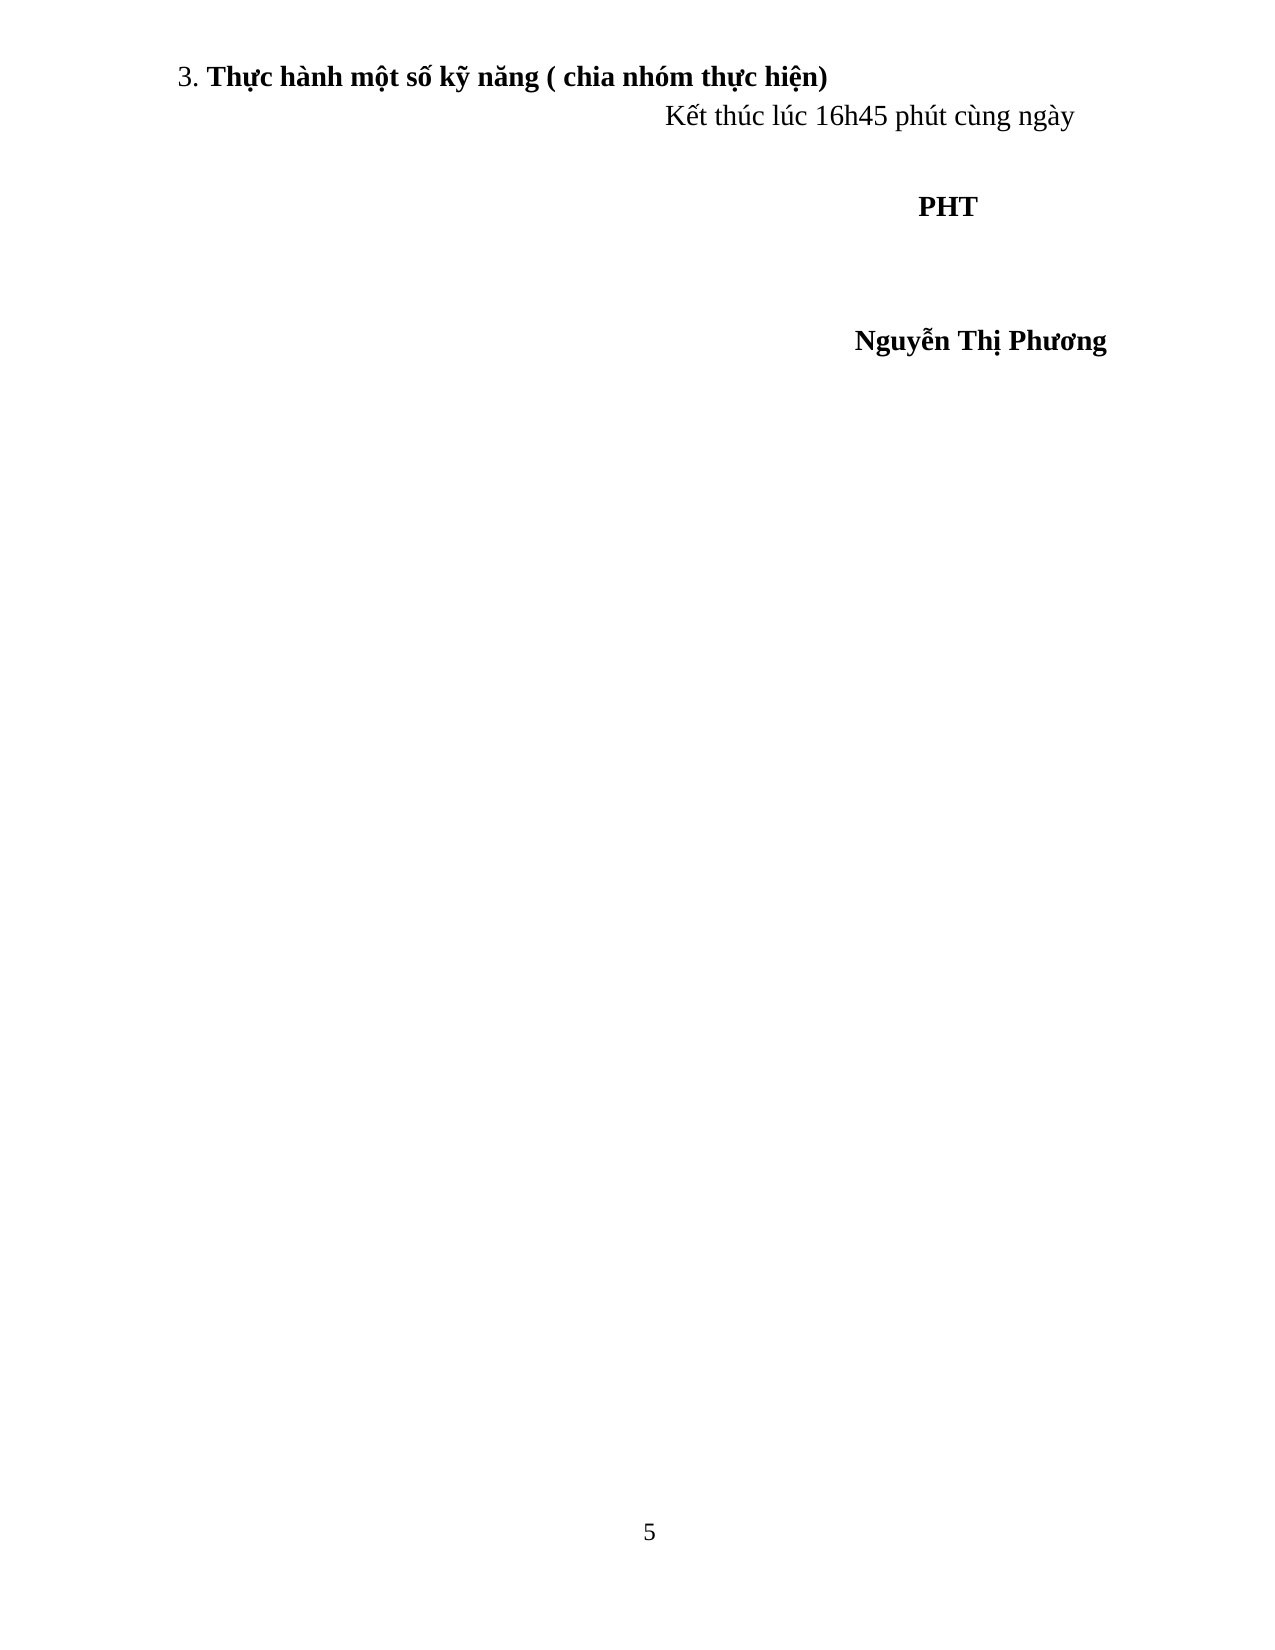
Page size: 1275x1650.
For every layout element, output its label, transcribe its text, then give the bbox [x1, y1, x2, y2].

text PHT [118, 189, 1181, 222]
text 3. Thực hành một số kỹ năng ( chia nhóm thực hiện) [118, 59, 1181, 93]
text Kết thúc lúc 16h45 phút cùng ngày [118, 98, 1181, 131]
text Nguyễn Thị Phương [118, 323, 1181, 356]
